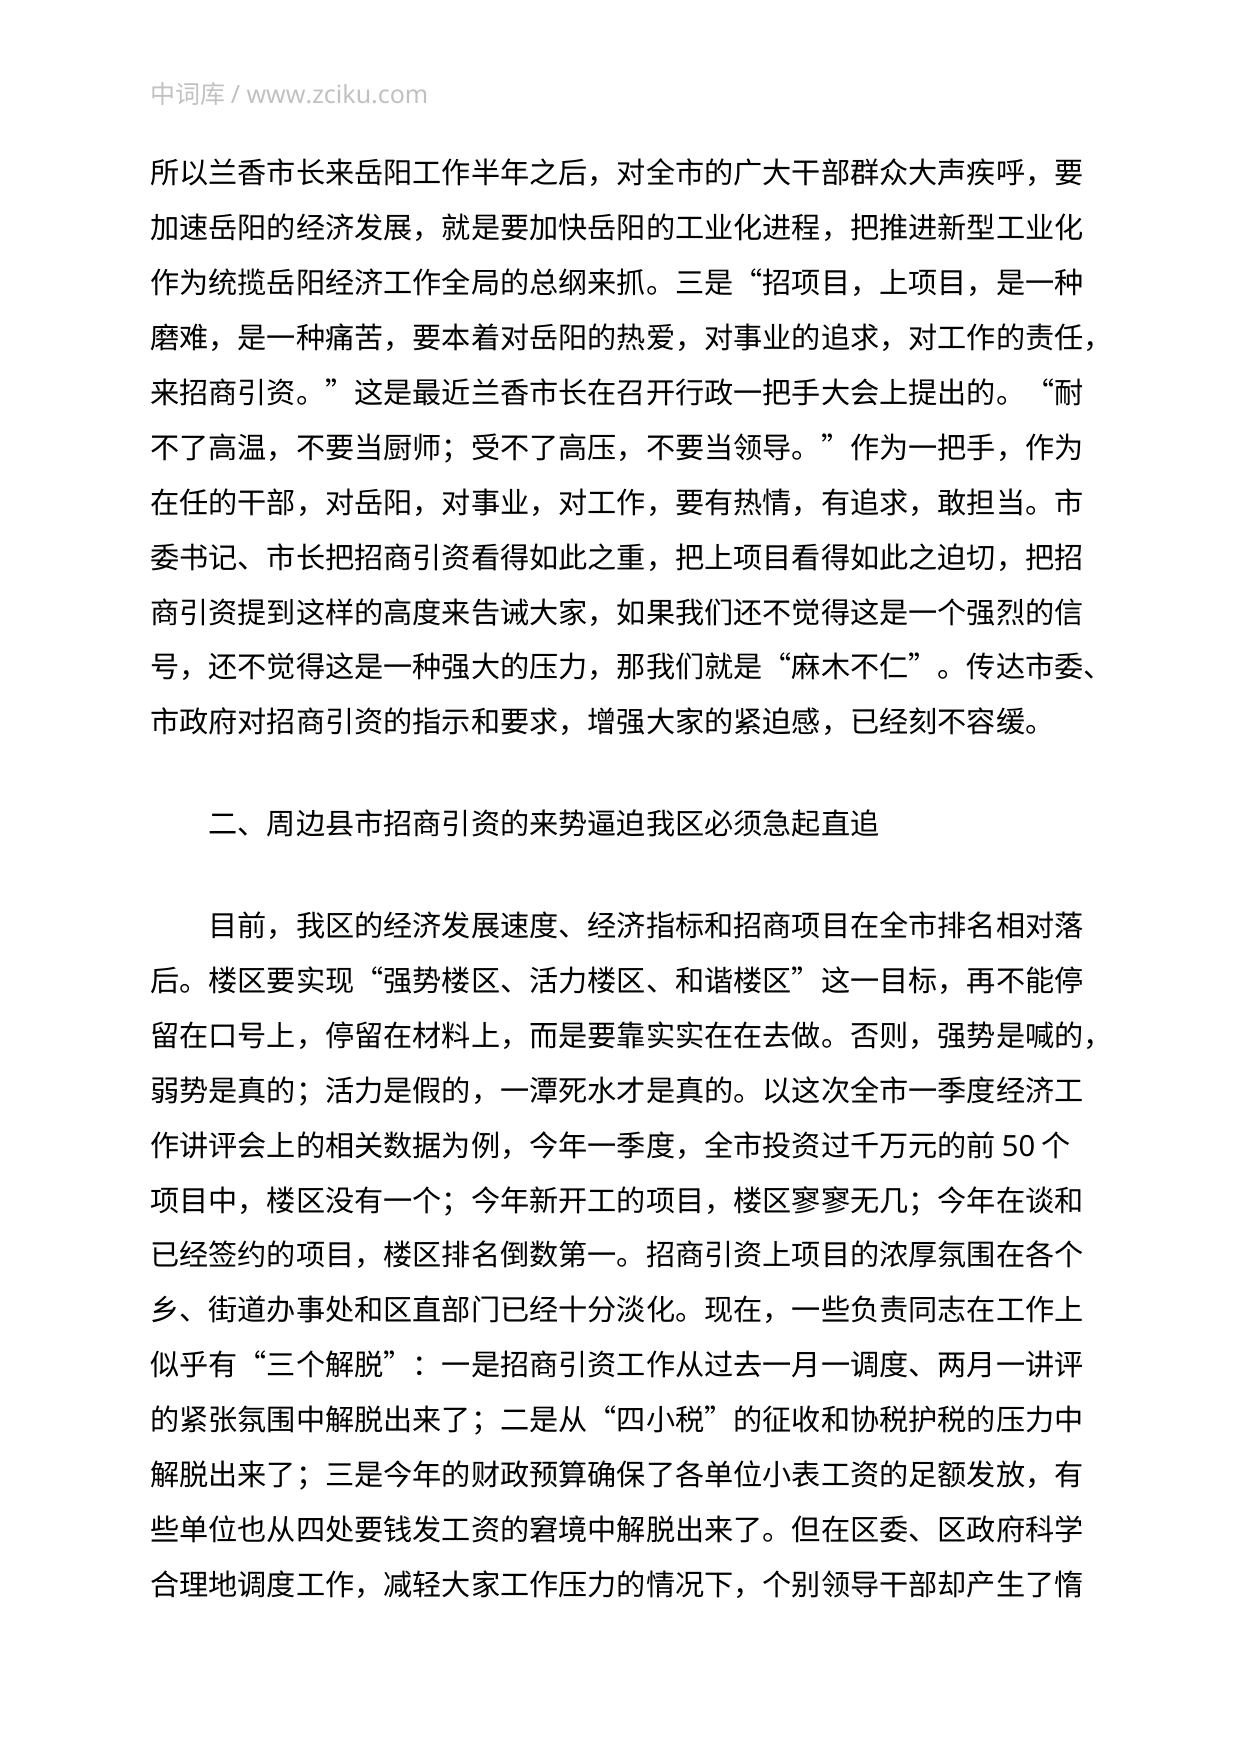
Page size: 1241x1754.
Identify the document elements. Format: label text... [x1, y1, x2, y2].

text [150, 150, 1090, 741]
text 二、周边县市招商引资的来势逼迫我区必须急起直追 [150, 801, 1090, 843]
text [150, 902, 1090, 1604]
